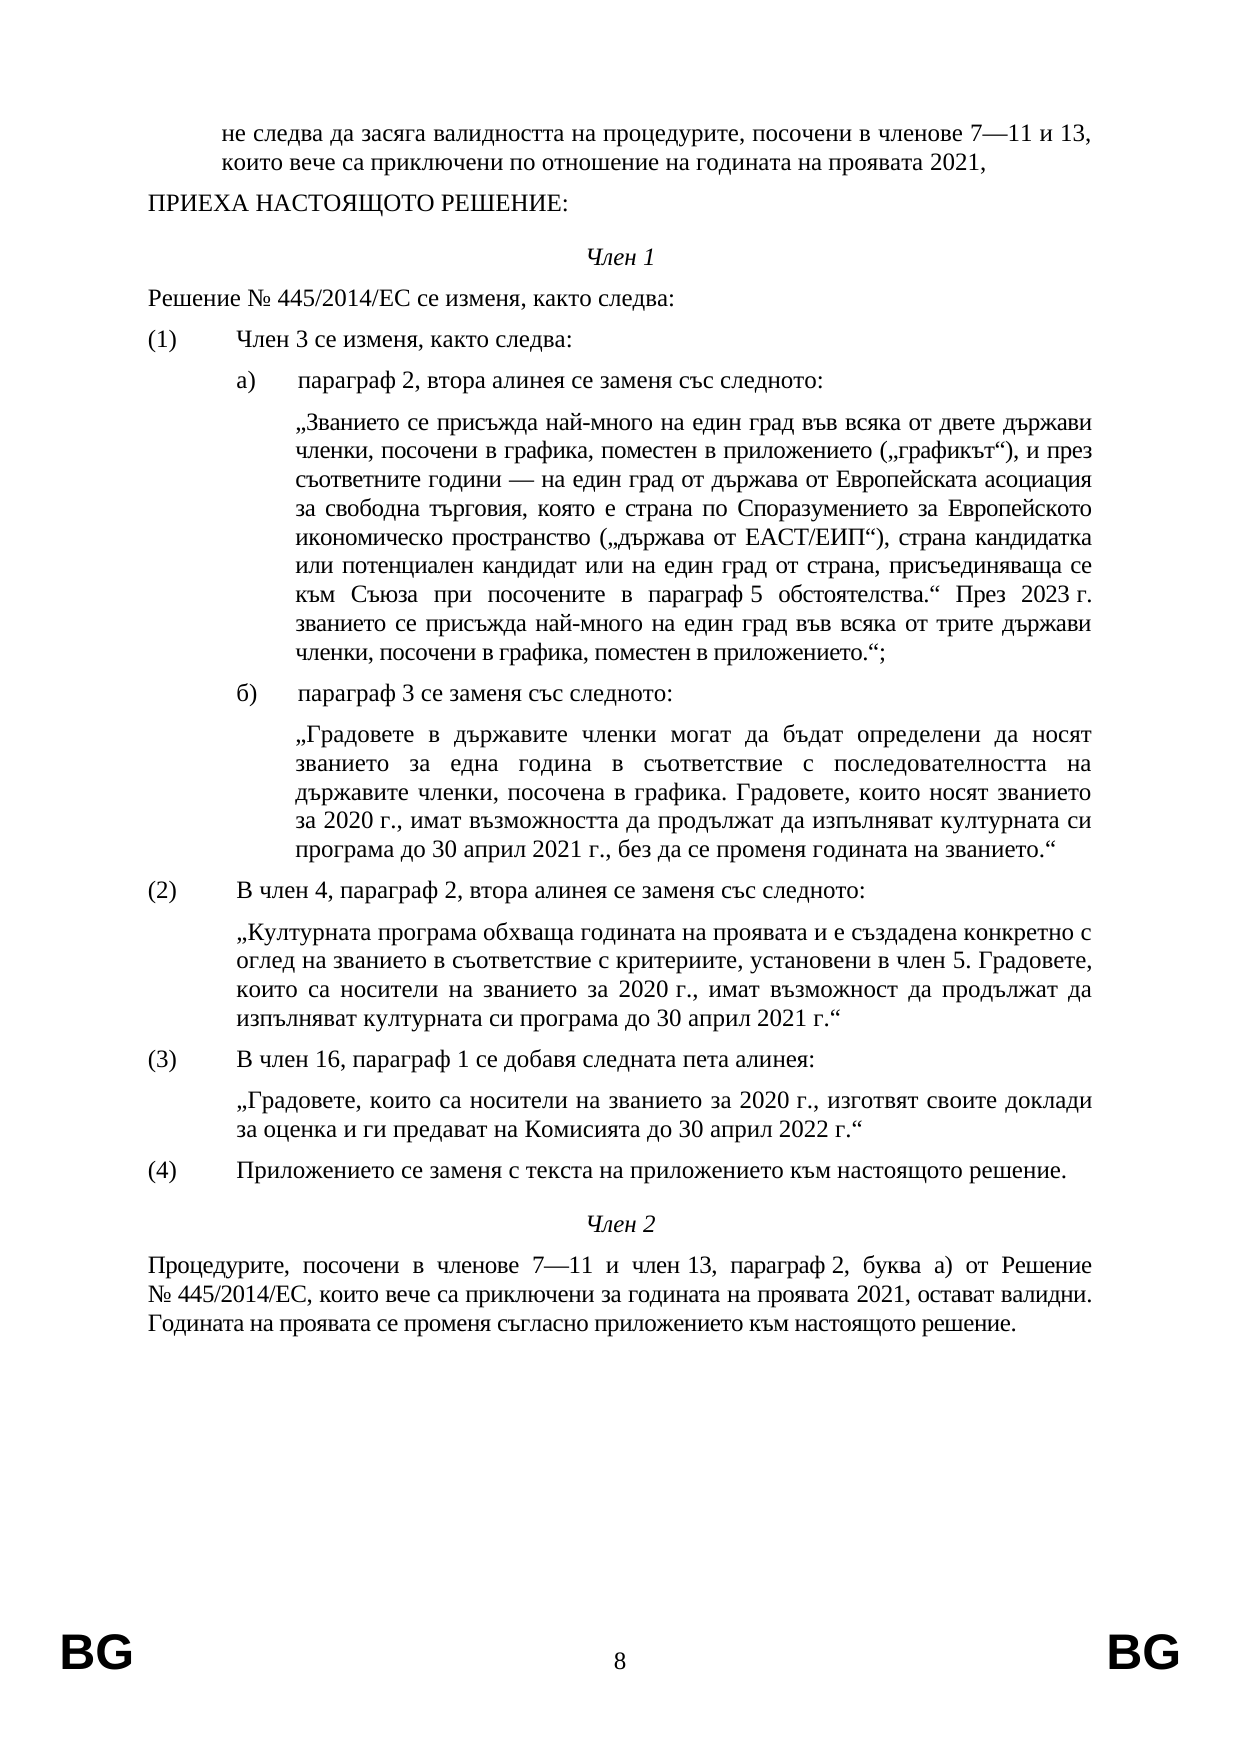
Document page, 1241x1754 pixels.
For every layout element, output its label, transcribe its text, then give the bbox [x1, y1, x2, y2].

text (2) В член 4, параграф 2, втора алинея се заменя със следното: [148, 876, 1093, 904]
text Решение № 445/2014/ЕС се изменя, както следва: [148, 283, 1093, 312]
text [148, 118, 1093, 176]
text „Градовете в държавите членки могат да бъдат определени да носят званието за една година в съответствие с последователността на държавите членки, посочена в графика. Градовете, които носят званието за 2020 г., имат възможността да продължат да изпълняват културната си програма до 30 април 2021 г., без да се променя годината на званието.“ [295, 719, 1093, 863]
text „Културната програма обхваща годината на проявата и е създадена конкретно с оглед на званието в съответствие с критериите, установени в член 5. Градовете, които са носители на званието за 2020 г., имат възможност да продължат да изпълняват културната си програма до 30 април 2021 г.“ [236, 917, 1093, 1032]
text „Званието се присъжда най-много на един град във всяка от двете държави членки, посочени в графика, поместен в приложението („графикът“), и през съответните години — на един град от държава от Европейската асоциация за свободна търговия, която е страна по Споразумението за Европейското икономическо пространство („държава от ЕАСТ/ЕИП“), страна кандидатка или потенциален кандидат или на един град от страна, присъединяваща се към Съюза при посочените в параграф 5 обстоятелства.“ През 2023 г. званието се присъжда най-много на един град във всяка от трите държави членки, посочени в графика, поместен в приложението.“; [295, 407, 1093, 666]
text (4) Приложението се заменя с текста на приложението към настоящото решение. [148, 1156, 1093, 1184]
text а) параграф 2, втора алинея се заменя със следното: [236, 366, 1093, 394]
text Член 2 [148, 1209, 1093, 1238]
text Процедурите, посочени в членове 7—11 и член 13, параграф 2, буква а) от Решение № 445/2014/ЕС, които вече са приключени за годината на проявата 2021, остават валидни. Годината на проявата се променя съгласно приложението към настоящото решение. [148, 1251, 1093, 1337]
text ПРИЕХА НАСТОЯЩОТО РЕШЕНИЕ: [148, 188, 1093, 217]
text (3) В член 16, параграф 1 се добавя следната пета алинея: [148, 1044, 1093, 1073]
text б) параграф 3 се заменя със следното: [236, 678, 1093, 707]
text Член 1 [148, 242, 1093, 271]
text (1) Член 3 се изменя, както следва: [148, 324, 1093, 353]
text „Градовете, които са носители на званието за 2020 г., изготвят своите доклади за оценка и ги предават на Комисията до 30 април 2022 г.“ [236, 1086, 1093, 1143]
